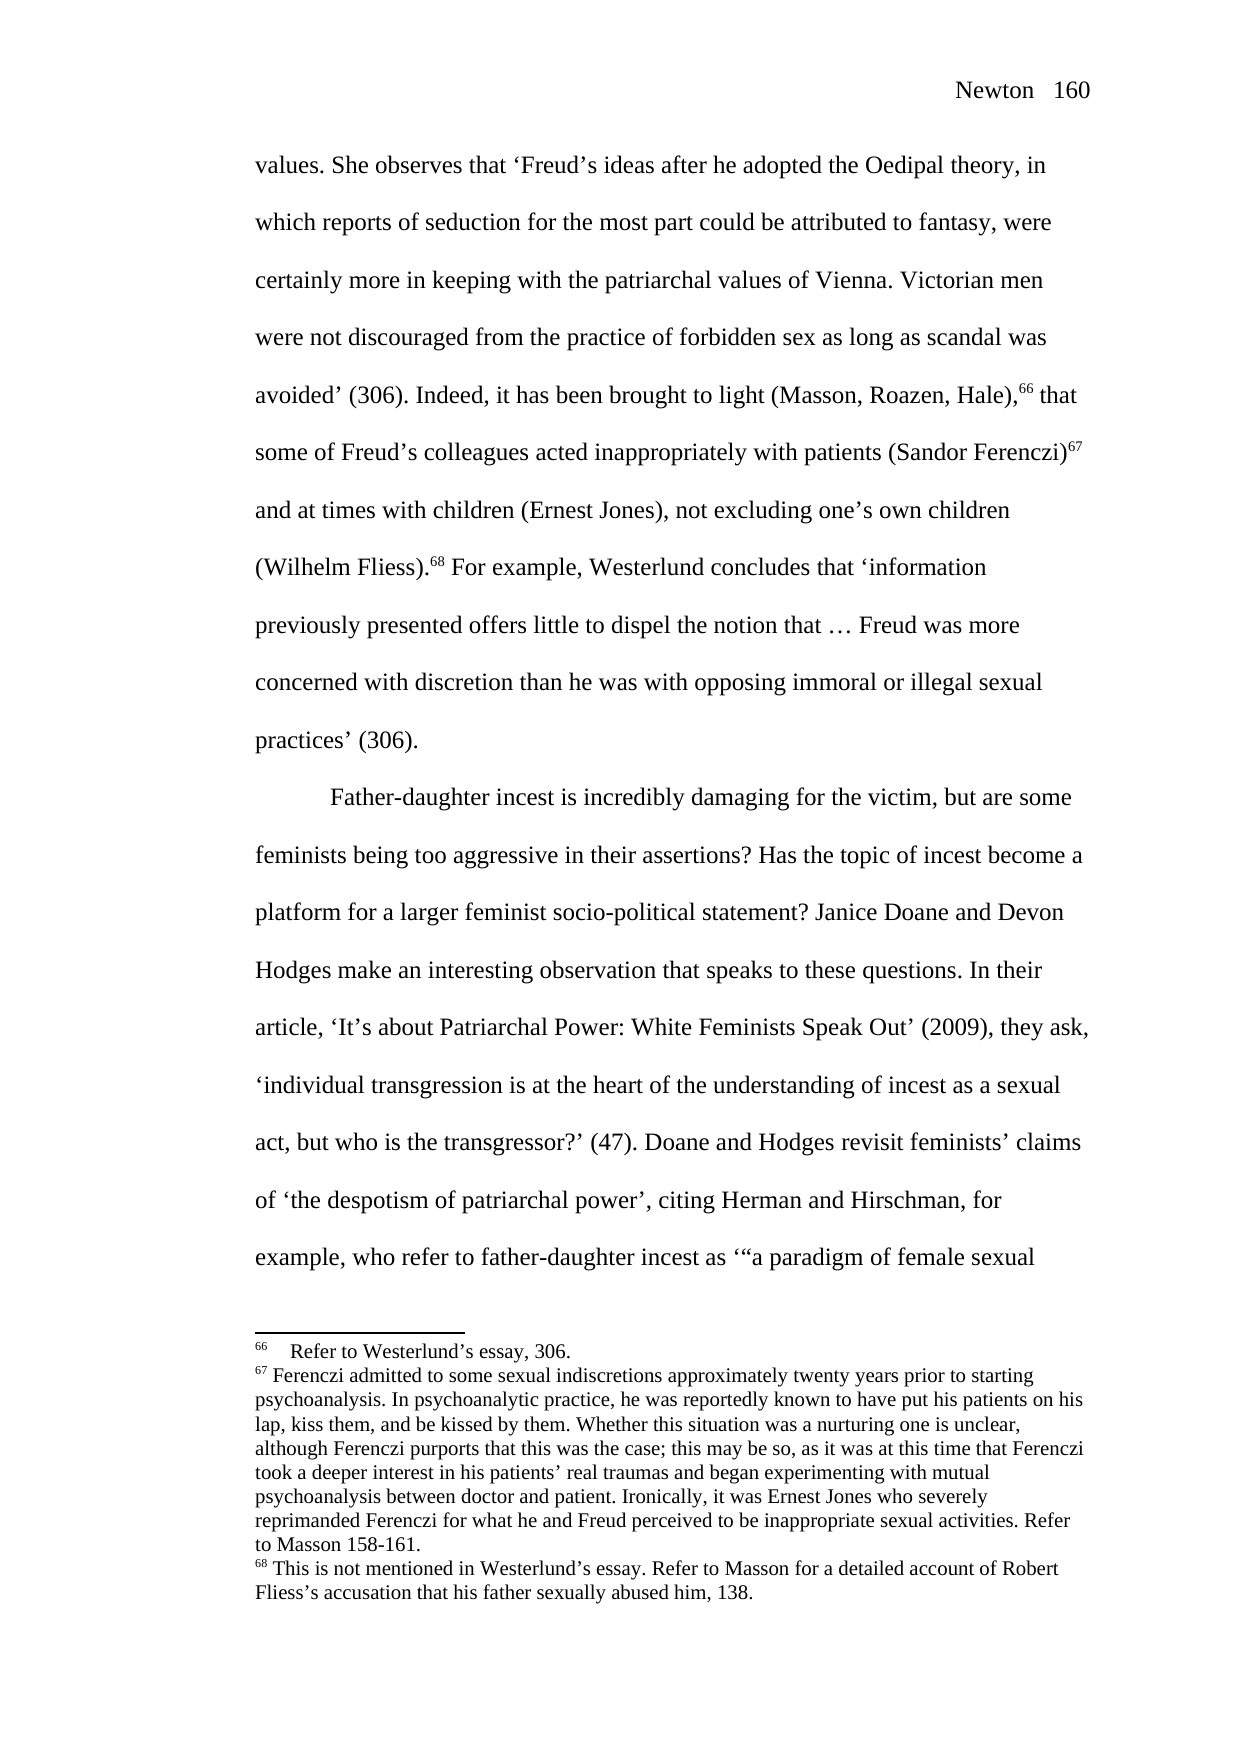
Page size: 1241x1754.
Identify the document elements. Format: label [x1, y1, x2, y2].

text [255, 150, 1090, 754]
text [255, 782, 1090, 1271]
